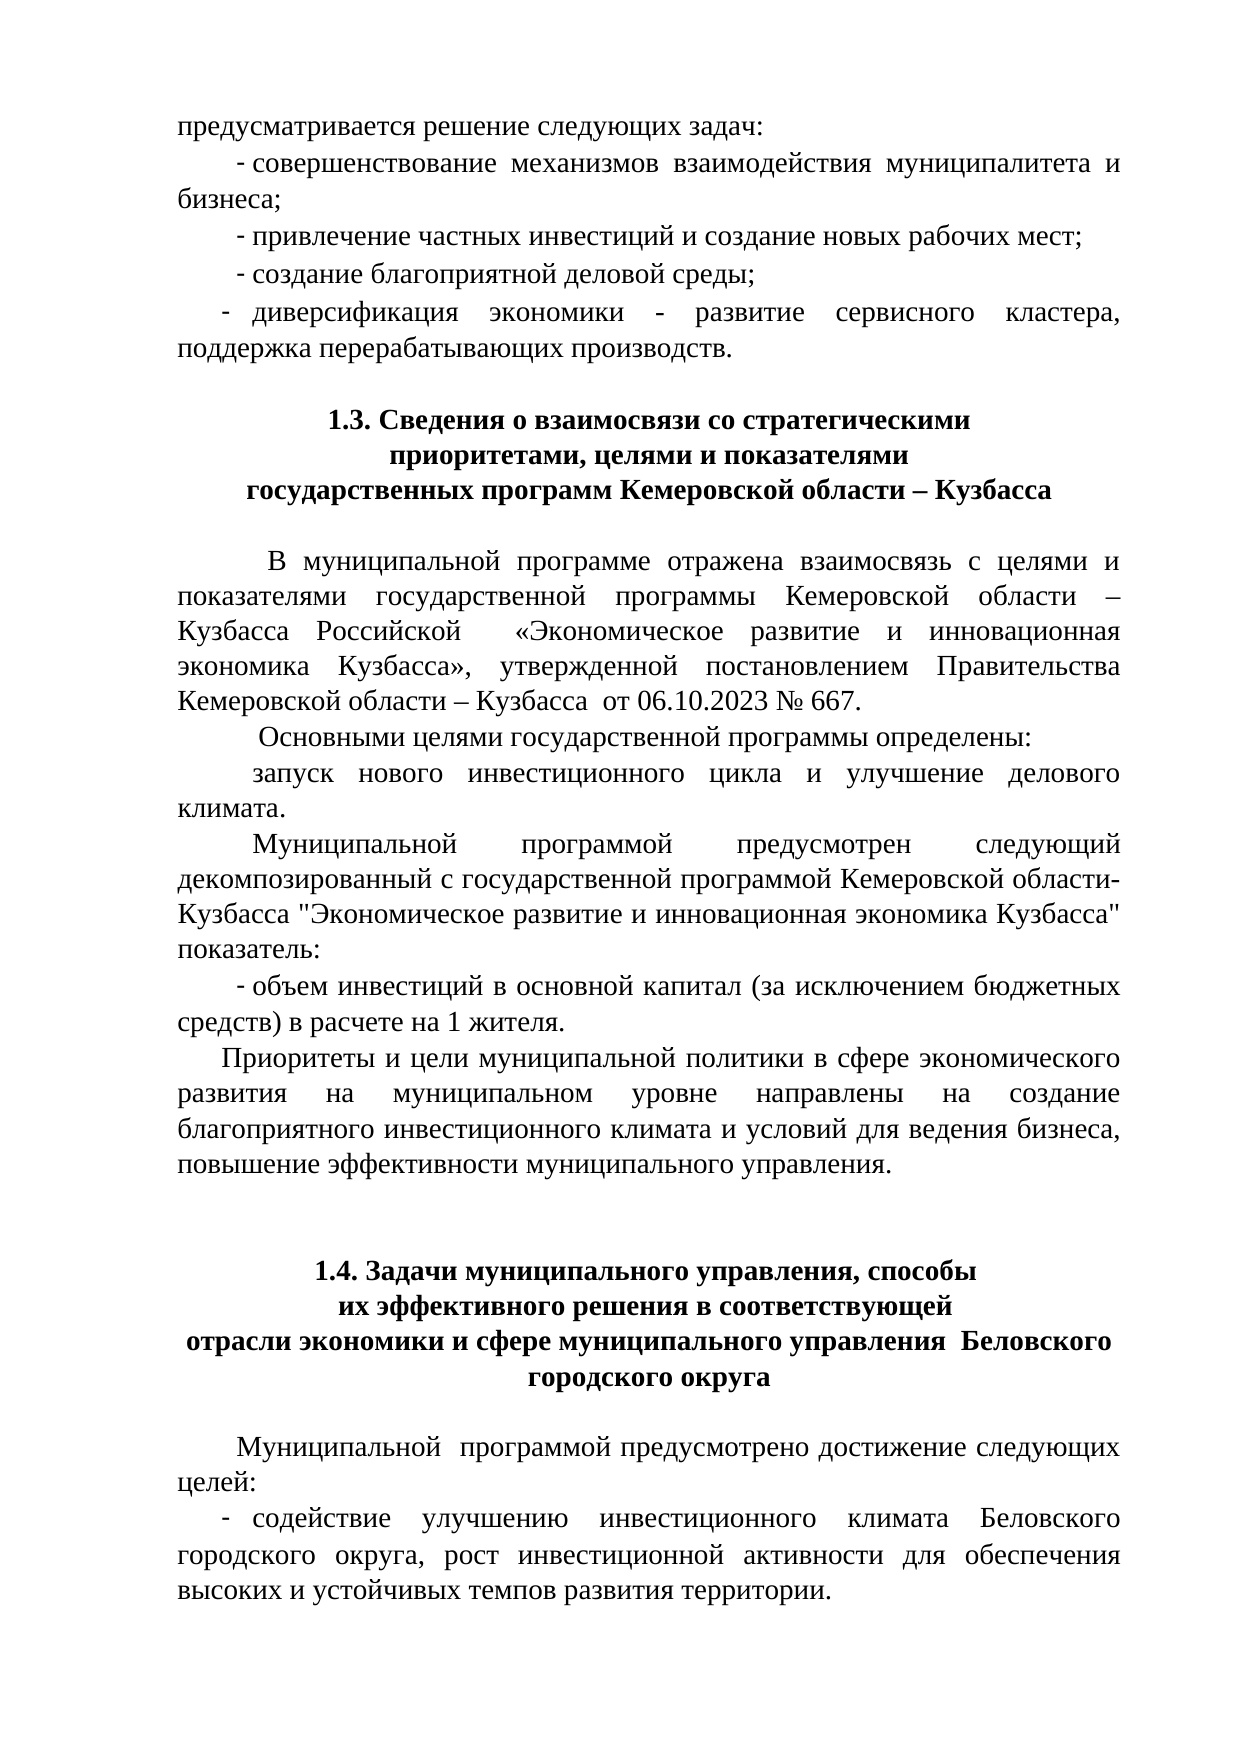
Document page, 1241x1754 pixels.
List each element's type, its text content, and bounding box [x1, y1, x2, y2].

text Муниципальной программой предусмотрено достижение следующих целей: [177, 1429, 1121, 1498]
text 1.3. Сведения о взаимосвязи со стратегическими [177, 402, 1121, 435]
text Муниципальной программой предусмотрен следующий декомпозированный с государственной программой Кемеровской области-Кузбасса "Экономическое развитие и инновационная экономика Кузбасса" показатель: [177, 826, 1121, 965]
text приоритетами, целями и показателями [177, 437, 1121, 471]
list привлечение частных инвестиций и создание новых рабочих мест; [177, 217, 1121, 253]
list совершенствование механизмов взаимодействия муниципалитета и бизнеса; [177, 144, 1121, 215]
list диверсификация экономики - развитие сервисного кластера, поддержка перерабатывающих производств. [177, 293, 1121, 364]
list объем инвестиций в основной капитал (за исключением бюджетных средств) в расчете на 1 жителя. [177, 967, 1121, 1038]
text государственных программ Кемеровской области – Кузбасса [177, 472, 1121, 506]
text В муниципальной программе отражена взаимосвязь с целями и показателями государственной программы Кемеровской области – Кузбасса Российской «Экономическое развитие и инновационная экономика Кузбасса», утвержденной постановлением Правительства Кемеровской области – Кузбасса от 06.10.2023 № 667. [177, 543, 1121, 717]
text Приоритеты и цели муниципальной политики в сфере экономического развития на муниципальном уровне направлены на создание благоприятного инвестиционного климата и условий для ведения бизнеса, повышение эффективности муниципального управления. [177, 1040, 1121, 1179]
list создание благоприятной деловой среды; [177, 255, 1121, 291]
text запуск нового инвестиционного цикла и улучшение делового климата. [177, 755, 1121, 824]
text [177, 108, 1121, 142]
text 1.4. Задачи муниципального управления, способы их эффективного решения в соответствующей отрасли экономики и сфере муниципального управления Беловского городского округа [177, 1253, 1121, 1392]
text Основными целями государственной программы определены: [177, 719, 1121, 753]
list содействие улучшению инвестиционного климата Беловского городского округа, рост инвестиционной активности для обеспечения высоких и устойчивых темпов развития территории. [177, 1499, 1121, 1606]
